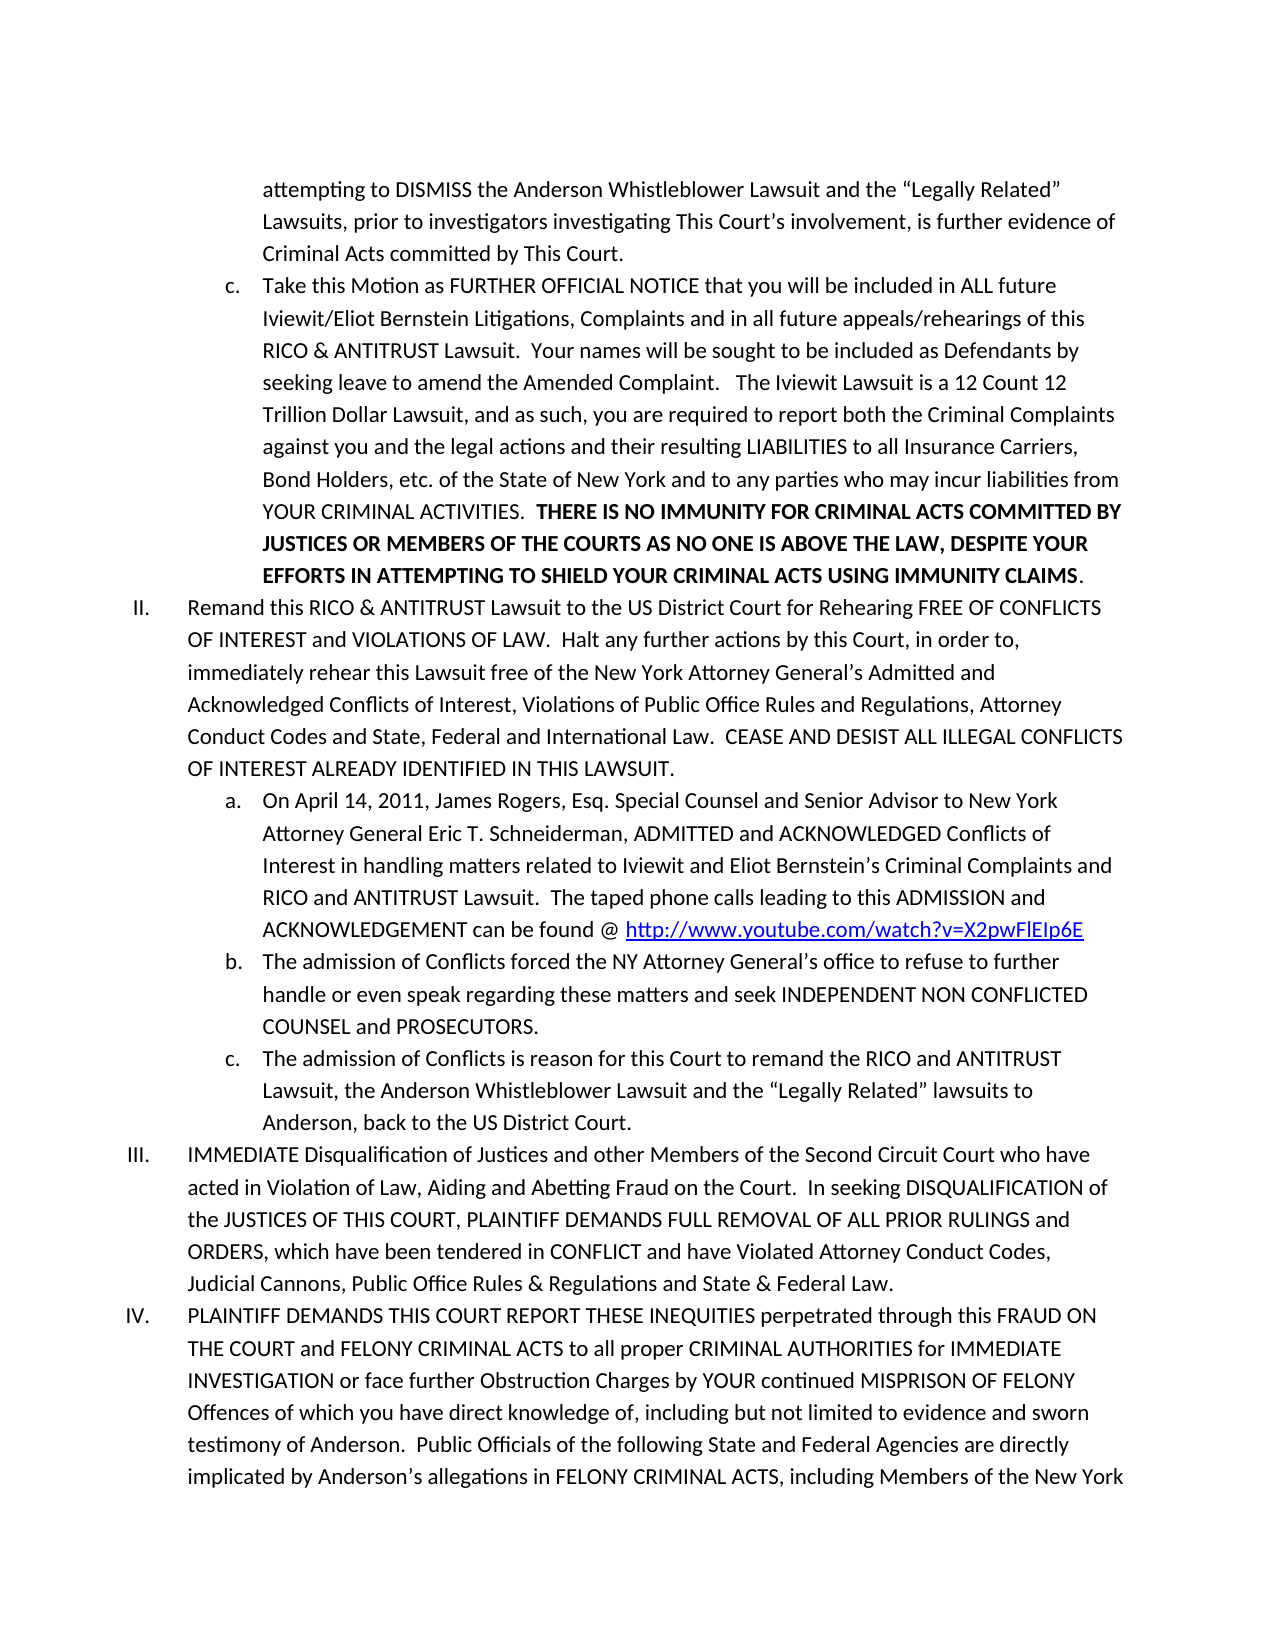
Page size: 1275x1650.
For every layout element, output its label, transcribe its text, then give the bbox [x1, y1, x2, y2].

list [225, 175, 1125, 267]
list Take this Motion as FURTHER OFFICIAL NOTICE that you will be included in ALL future Iviewit/Eliot Bernstein Litigations, Complaints and in all future appeals/rehearings of this RICO & ANTITRUST Lawsuit. Your names will be sought to be included as Defendants by seeking leave to amend the Amended Complaint. The Iviewit Lawsuit is a 12 Count 12 Trillion Dollar Lawsuit, and as such, you are required to report both the Criminal Complaints against you and the legal actions and their resulting LIABILITIES to all Insurance Carriers, Bond Holders, etc. of the State of New York and to any parties who may incur liabilities from YOUR CRIMINAL ACTIVITIES. There is NO IMMUNITY for CRIMINAL ACTS COMMITTED BY JUSTICES OR MEMBERS OF THE COURTS as NO ONE IS ABOVE THE LAW, despite your efforts in attempting to shield your criminal acts using immunity claims. [225, 272, 1125, 589]
list The admission of Conflicts is reason for this Court to remand the RICO and ANTITRUST Lawsuit, the Anderson Whistleblower Lawsuit and the “Legally Related” lawsuits to Anderson, back to the US District Court. [225, 1044, 1125, 1136]
list IMMEDIATE Disqualification of Justices and other Members of the Second Circuit Court who have acted in Violation of Law, Aiding and Abetting Fraud on the Court. In seeking DISQUALIFICATION of the JUSTICES OF THIS COURT, PLAINTIFF DEMANDS FULL REMOVAL OF ALL PRIOR RULINGS and ORDERS, which have been tendered in CONFLICT and have Violated Attorney Conduct Codes, Judicial Cannons, Public Office Rules & Regulations and State & Federal Law. [150, 1141, 1125, 1297]
list Remand this RICO & ANTITRUST Lawsuit to the US District Court for Rehearing FREE OF CONFLICTS OF INTEREST and VIOLATIONS OF LAW. Halt any further actions by this Court, in order to, immediately rehear this Lawsuit free of the New York Attorney General’s Admitted and Acknowledged Conflicts of Interest, Violations of Public Office Rules and Regulations, Attorney Conduct Codes and State, Federal and International Law. CEASE AND DESIST ALL ILLEGAL CONFLICTS OF INTEREST ALREADY IDENTIFIED IN THIS LAWSUIT. [150, 593, 1125, 782]
list On April 14, 2011, James Rogers, Esq. Special Counsel and Senior Advisor to New York Attorney General Eric T. Schneiderman, ADMITTED and ACKNOWLEDGED Conflicts of Interest in handling matters related to Iviewit and Eliot Bernstein’s Criminal Complaints and RICO and ANTITRUST Lawsuit. The taped phone calls leading to this ADMISSION and ACKNOWLEDGEMENT can be found @ http://www.youtube.com/watch?v=X2pwFlEIp6E [225, 787, 1125, 943]
list The admission of Conflicts forced the NY Attorney General’s office to refuse to further handle or even speak regarding these matters and seek INDEPENDENT NON CONFLICTED COUNSEL and PROSECUTORS. [225, 947, 1125, 1040]
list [150, 1302, 1125, 1491]
